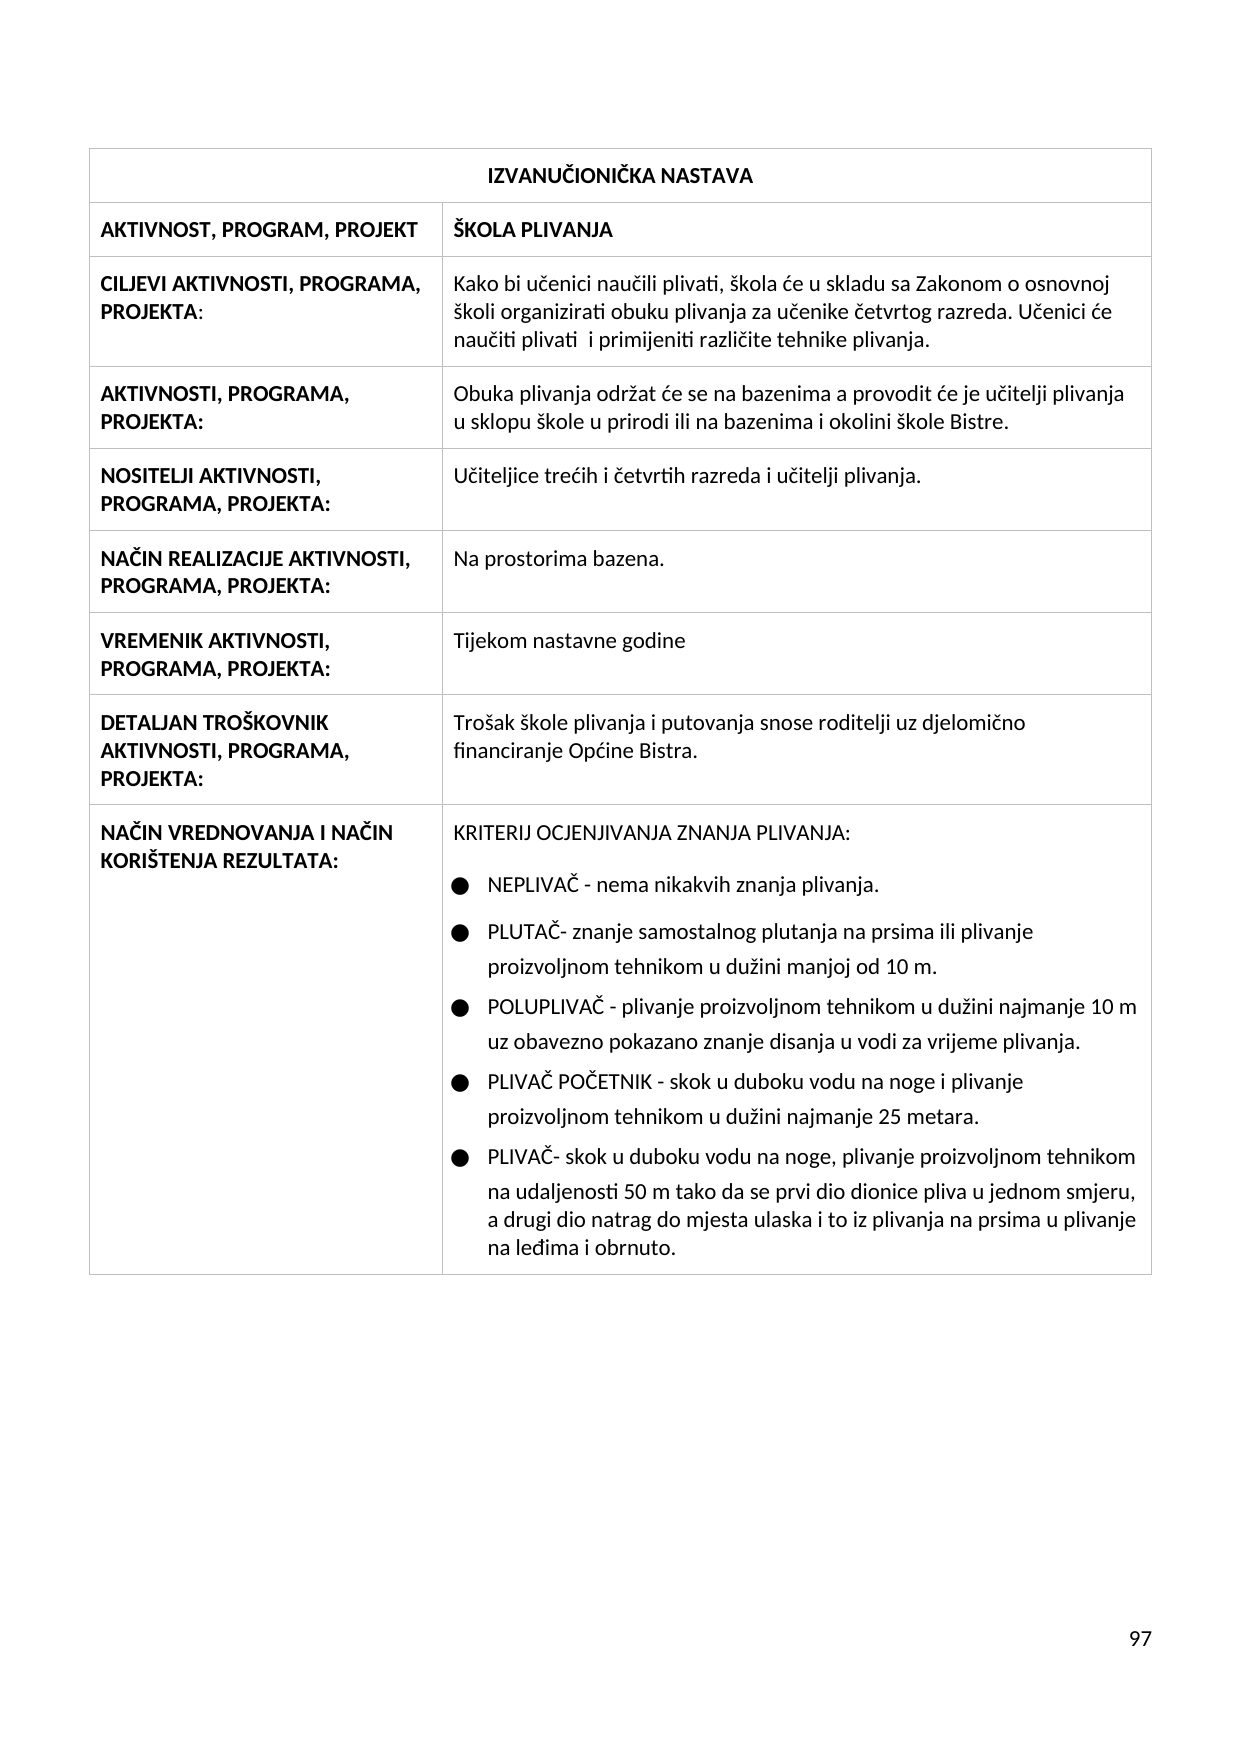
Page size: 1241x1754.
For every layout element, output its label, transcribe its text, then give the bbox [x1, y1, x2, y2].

table_cell KRITERIJ OCJENJIVANJA ZNANJA PLIVANJA: NEPLIVAČ - nema nikakvih znanja plivanja. PLUTAČ- znanje samostalnog plutanja na prsima ili plivanje proizvoljnom tehnikom u dužini manjoj od 10 m. POLUPLIVAČ - plivanje proizvoljnom tehnikom u dužini najmanje 10 m uz obavezno pokazano znanje disanja u vodi za vrijeme plivanja. PLIVAČ POČETNIK - skok u duboku vodu na noge i plivanje proizvoljnom tehnikom u dužini najmanje 25 metara. PLIVAČ- skok u duboku vodu na noge, plivanje proizvoljnom tehnikom na udaljenosti 50 m tako da se prvi dio dionice pliva u jednom smjeru, a drugi dio natrag do mjesta ulaska i to iz plivanja na prsima u plivanje na leđima i obrnuto. [443, 805, 1151, 1274]
table_cell Učiteljice trećih i četvrtih razreda i učitelji plivanja. [443, 449, 1151, 530]
table_cell AKTIVNOST, PROGRAM, PROJEKT [90, 203, 442, 256]
table_cell NAČIN VREDNOVANJA I NAČIN KORIŠTENJA REZULTATA: [90, 805, 442, 1274]
table_cell DETALJAN TROŠKOVNIK AKTIVNOSTI, PROGRAMA, PROJEKTA: [90, 695, 442, 804]
table_cell Kako bi učenici naučili plivati, škola će u skladu sa Zakonom o osnovnoj školi organizirati obuku plivanja za učenike četvrtog razreda. Učenici će naučiti plivati i primijeniti različite tehnike plivanja. [443, 257, 1151, 366]
table_cell Trošak škole plivanja i putovanja snose roditelji uz djelomično financiranje Općine Bistra. [443, 695, 1151, 804]
table_cell NAČIN REALIZACIJE AKTIVNOSTI, PROGRAMA, PROJEKTA: [90, 531, 442, 612]
table_cell NOSITELJI AKTIVNOSTI, PROGRAMA, PROJEKTA: [90, 449, 442, 530]
table_cell VREMENIK AKTIVNOSTI, PROGRAMA, PROJEKTA: [90, 613, 442, 694]
table_cell AKTIVNOSTI, PROGRAMA, PROJEKTA: [90, 367, 442, 448]
table_cell Tijekom nastavne godine [443, 613, 1151, 694]
table_cell ŠKOLA PLIVANJA [443, 203, 1151, 256]
table_header IZVANUČIONIČKA NASTAVA [90, 149, 1151, 202]
table_cell Na prostorima bazena. [443, 531, 1151, 612]
table_cell Obuka plivanja održat će se na bazenima a provodit će je učitelji plivanja u sklopu škole u prirodi ili na bazenima i okolini škole Bistre. [443, 367, 1151, 448]
table_cell CILJEVI AKTIVNOSTI, PROGRAMA, PROJEKTA: [90, 257, 442, 366]
